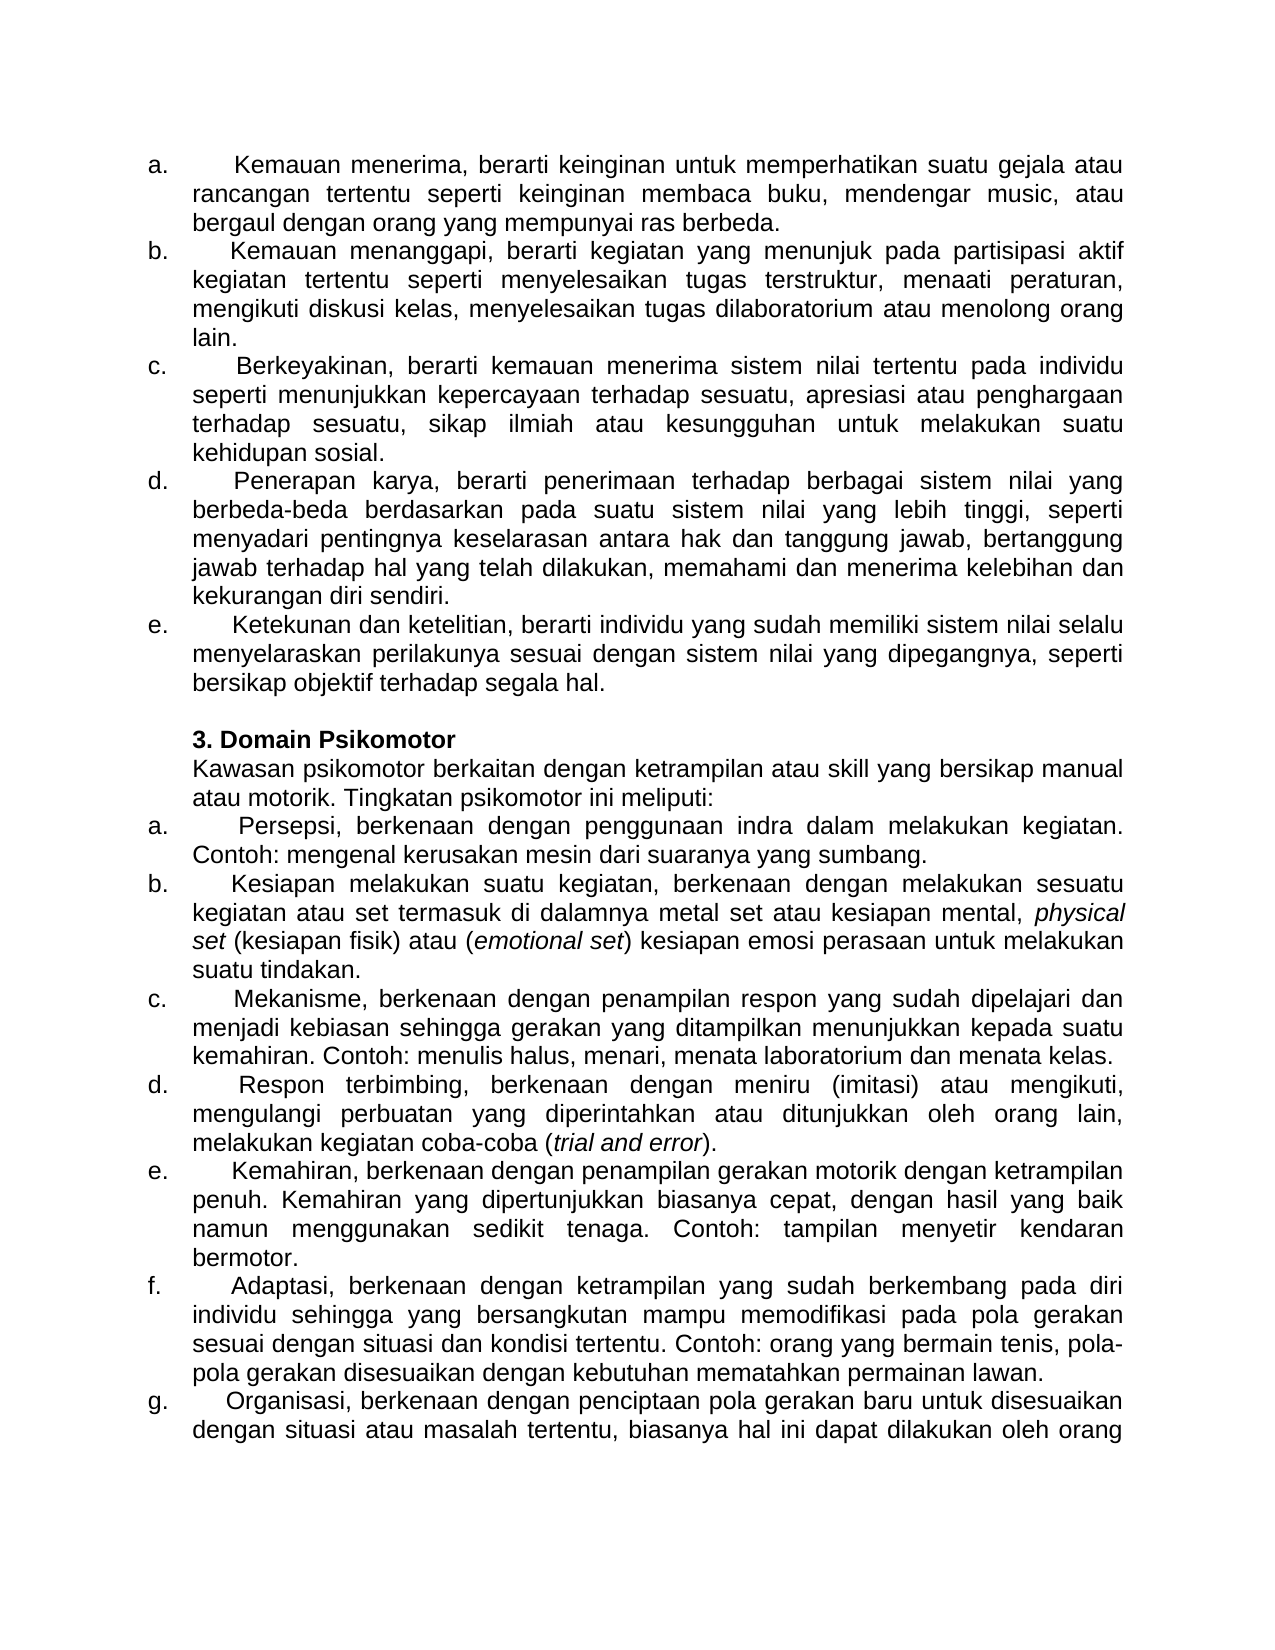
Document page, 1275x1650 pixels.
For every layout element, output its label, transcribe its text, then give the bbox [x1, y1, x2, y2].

text e. Kemahiran, berkenaan dengan penampilan gerakan motorik dengan ketrampilan penuh. Kemahiran yang dipertunjukkan biasanya cepat, dengan hasil yang baik namun menggunakan sedikit tenaga. Contoh: tampilan menyetir kendaran bermotor. [148, 1156, 1125, 1271]
text d. Respon terbimbing, berkenaan dengan meniru (imitasi) atau mengikuti, mengulangi perbuatan yang diperintahkan atau ditunjukkan oleh orang lain, melakukan kegiatan coba-coba (trial and error). [148, 1070, 1125, 1156]
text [148, 1386, 1125, 1444]
text d. Penerapan karya, berarti penerimaan terhadap berbagai sistem nilai yang berbeda-beda berdasarkan pada suatu sistem nilai yang lebih tinggi, seperti menyadari pentingnya keselarasan antara hak dan tanggung jawab, bertanggung jawab terhadap hal yang telah dilakukan, memahami dan menerima kelebihan dan kekurangan diri sendiri. [148, 466, 1125, 610]
text Kawasan psikomotor berkaitan dengan ketrampilan atau skill yang bersikap manual atau motorik. Tingkatan psikomotor ini meliputi: [192, 754, 1125, 811]
text b. Kemauan menanggapi, berarti kegiatan yang menunjuk pada partisipasi aktif kegiatan tertentu seperti menyelesaikan tugas terstruktur, menaati peraturan, mengikuti diskusi kelas, menyelesaikan tugas dilaboratorium atau menolong orang lain. [148, 236, 1125, 351]
text a. Persepsi, berkenaan dengan penggunaan indra dalam melakukan kegiatan. Contoh: mengenal kerusakan mesin dari suaranya yang sumbang. [148, 811, 1125, 869]
text e. Ketekunan dan ketelitian, berarti individu yang sudah memiliki sistem nilai selalu menyelaraskan perilakunya sesuai dengan sistem nilai yang dipegangnya, seperti bersikap objektif terhadap segala hal. [148, 610, 1125, 696]
text c. Berkeyakinan, berarti kemauan menerima sistem nilai tertentu pada individu seperti menunjukkan kepercayaan terhadap sesuatu, apresiasi atau penghargaan terhadap sesuatu, sikap ilmiah atau kesungguhan untuk melakukan suatu kehidupan sosial. [148, 351, 1125, 466]
text c. Mekanisme, berkenaan dengan penampilan respon yang sudah dipelajari dan menjadi kebiasan sehingga gerakan yang ditampilkan menunjukkan kepada suatu kemahiran. Contoh: menulis halus, menari, menata laboratorium dan menata kelas. [148, 984, 1125, 1070]
text b. Kesiapan melakukan suatu kegiatan, berkenaan dengan melakukan sesuatu kegiatan atau set termasuk di dalamnya metal set atau kesiapan mental, physical set (kesiapan fisik) atau (emotional set) kesiapan emosi perasaan untuk melakukan suatu tindakan. [148, 869, 1125, 984]
text 3. Domain Psikomotor [192, 725, 1125, 754]
text a. Kemauan menerima, berarti keinginan untuk memperhatikan suatu gejala atau rancangan tertentu seperti keinginan membaca buku, mendengar music, atau bergaul dengan orang yang mempunyai ras berbeda. [148, 150, 1125, 236]
text f. Adaptasi, berkenaan dengan ketrampilan yang sudah berkembang pada diri individu sehingga yang bersangkutan mampu memodifikasi pada pola gerakan sesuai dengan situasi dan kondisi tertentu. Contoh: orang yang bermain tenis, pola-pola gerakan disesuaikan dengan kebutuhan mematahkan permainan lawan. [148, 1271, 1125, 1386]
